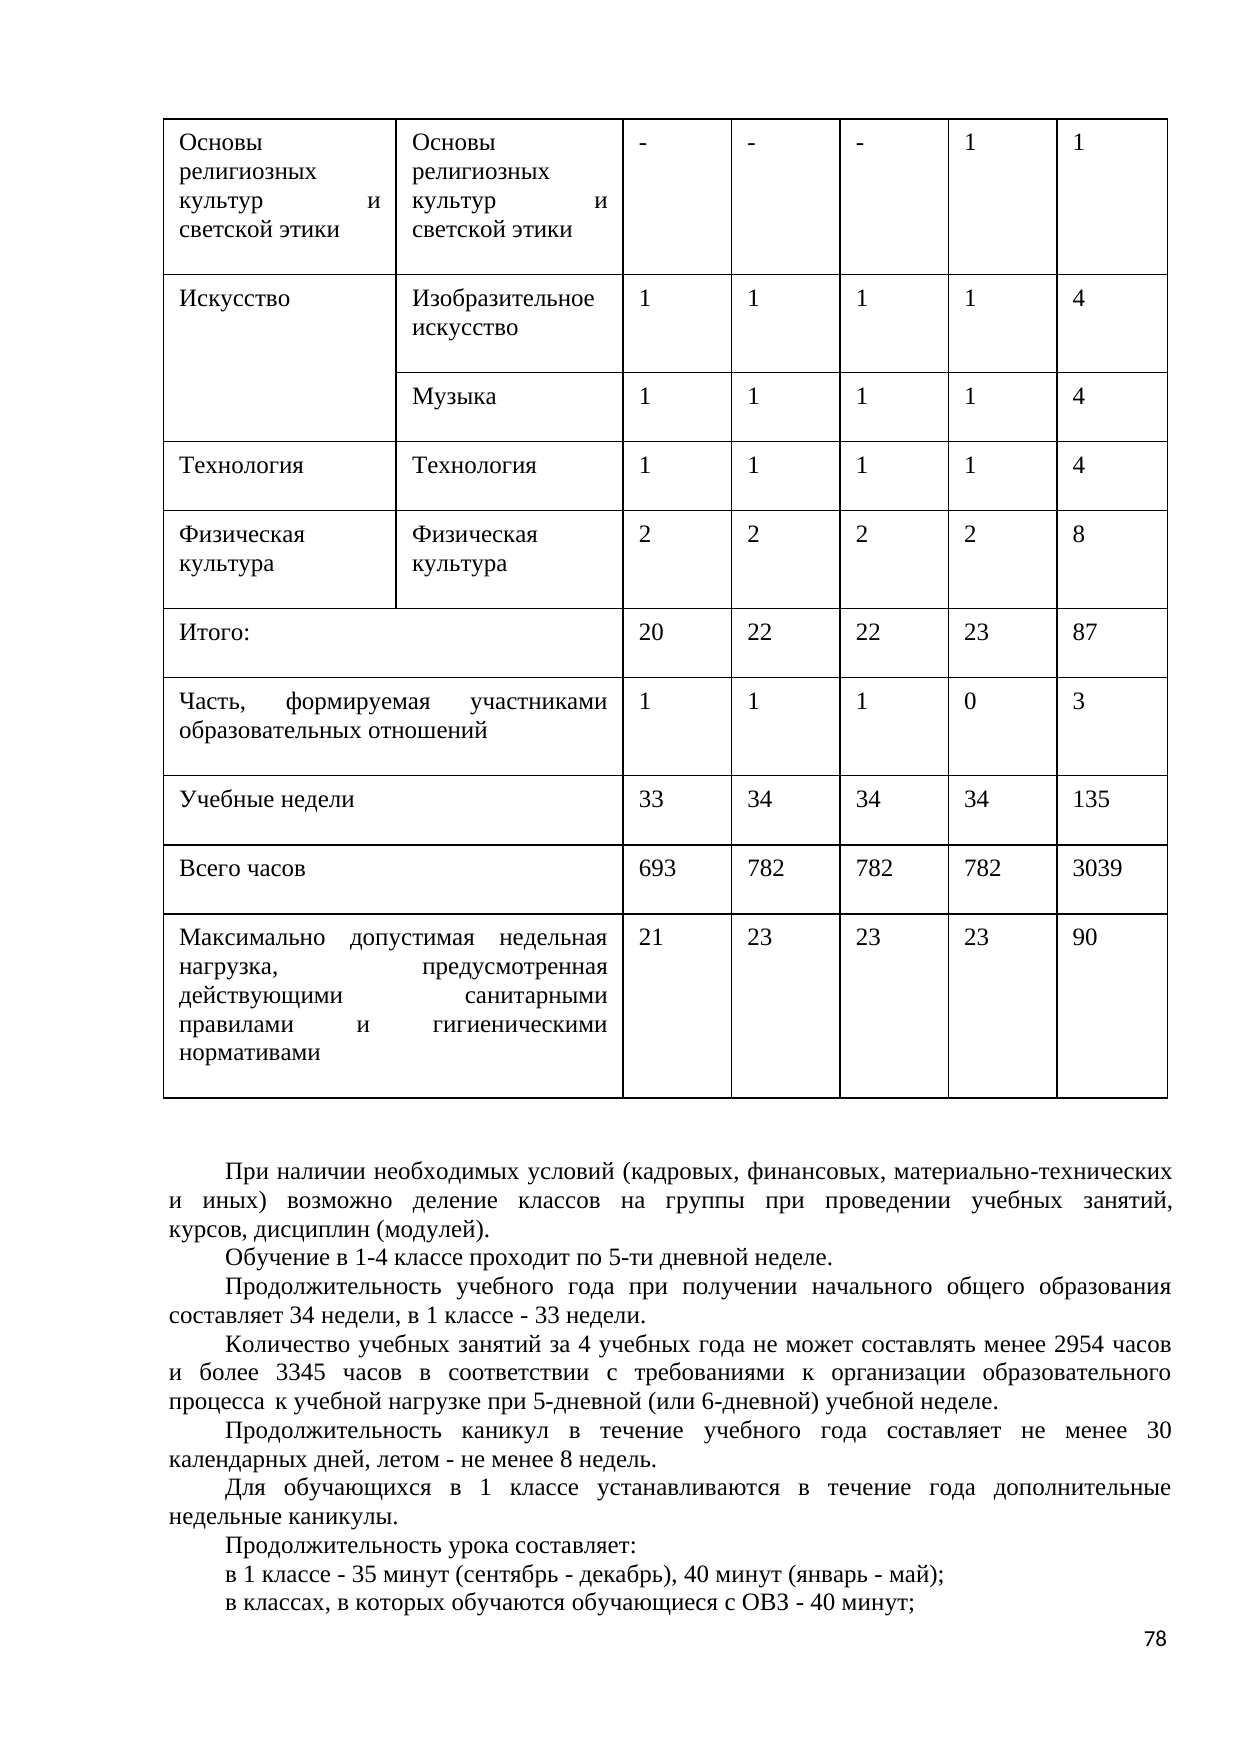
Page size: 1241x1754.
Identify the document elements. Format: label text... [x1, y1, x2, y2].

text Продолжительность урока составляет: [169, 1530, 1169, 1559]
text Продолжительность каникул в течение учебного года составляет не менее 30 календарных дней, летом - не менее 8 недель. [169, 1415, 1172, 1472]
table_cell 34 [841, 776, 948, 844]
table_cell 782 [841, 846, 948, 913]
table_cell 0 [949, 678, 1056, 775]
table_cell Максимально допустимая недельная нагрузка, предусмотренная действующими санитарными правилами и гигиеническими нормативами [164, 915, 622, 1097]
table_cell 1 [949, 442, 1056, 510]
table_cell 1 [624, 678, 731, 775]
table_cell 1 [841, 442, 948, 510]
table_cell 2 [624, 511, 731, 608]
text Количество учебных занятий за 4 учебных года не может составлять менее 2954 часов и более 3345 часов в соответствии с требованиями к организации образовательного процесса к учебной нагрузке при 5-дневной (или 6-дневной) учебной неделе. [169, 1329, 1172, 1415]
table_cell Основы религиозных культур и светской этики [164, 120, 395, 273]
table_cell 2 [732, 511, 839, 608]
text в 1 классе - 35 минут (сентябрь - декабрь), 40 минут (январь - май); [169, 1559, 1169, 1587]
table_cell 135 [1058, 776, 1167, 844]
table_cell Изобразительное искусство [397, 275, 622, 371]
table_cell 8 [1058, 511, 1167, 608]
table_cell Всего часов [164, 846, 622, 913]
table_cell 1 [732, 678, 839, 775]
table_cell 1 [624, 275, 731, 371]
table_cell 1 [1058, 120, 1167, 273]
table_cell 23 [732, 915, 839, 1097]
text Обучение в 1-4 классе проходит по 5-ти дневной неделе. [169, 1242, 1169, 1271]
table_cell 33 [624, 776, 731, 844]
table_cell 1 [841, 678, 948, 775]
table_cell 1 [732, 373, 839, 441]
table_cell 23 [949, 609, 1056, 677]
table_cell 23 [949, 915, 1056, 1097]
table_cell Часть, формируемая участниками образовательных отношений [164, 678, 622, 775]
table_cell 1 [841, 373, 948, 441]
table_cell 693 [624, 846, 731, 913]
table_cell Основы религиозных культур и светской этики [397, 120, 622, 273]
table_cell 1 [949, 120, 1056, 273]
table_cell 90 [1058, 915, 1167, 1097]
table_cell Музыка [397, 373, 622, 441]
text При наличии необходимых условий (кадровых, финансовых, материально-технических и иных) возможно деление классов на группы при проведении учебных занятий, курсов, дисциплин (модулей). [169, 1156, 1173, 1242]
table_cell Технология [397, 442, 622, 510]
table_cell - [732, 120, 839, 273]
table_cell Технология [164, 442, 395, 510]
text в классах, в которых обучаются обучающиеся с ОВЗ - 40 минут; [169, 1587, 1169, 1616]
table_cell Учебные недели [164, 776, 622, 844]
table_cell 1 [949, 373, 1056, 441]
table_cell 2 [949, 511, 1056, 608]
text Для обучающихся в 1 классе устанавливаются в течение года дополнительные недельные каникулы. [169, 1472, 1171, 1530]
table_cell 2 [841, 511, 948, 608]
table_cell 1 [841, 275, 948, 371]
table_cell 22 [732, 609, 839, 677]
table_cell - [624, 120, 731, 273]
table_cell 20 [624, 609, 731, 677]
table_cell 782 [949, 846, 1056, 913]
table_cell 1 [732, 442, 839, 510]
table_cell 4 [1058, 373, 1167, 441]
table_cell 1 [624, 442, 731, 510]
table_cell 23 [841, 915, 948, 1097]
table_cell 3039 [1058, 846, 1167, 913]
table_cell 1 [949, 275, 1056, 371]
table_cell 22 [841, 609, 948, 677]
table_cell Искусство [164, 275, 395, 441]
table_cell Физическая культура [164, 511, 395, 608]
table_cell Физическая культура [397, 511, 622, 608]
table_cell 21 [624, 915, 731, 1097]
table_cell 4 [1058, 275, 1167, 371]
table_cell 34 [732, 776, 839, 844]
table_cell 782 [732, 846, 839, 913]
table_cell 1 [732, 275, 839, 371]
table_cell 4 [1058, 442, 1167, 510]
table_cell Итого: [164, 609, 622, 677]
table_cell 1 [624, 373, 731, 441]
text Продолжительность учебного года при получении начального общего образования составляет 34 недели, в 1 классе - 33 недели. [169, 1271, 1171, 1329]
table_cell 34 [949, 776, 1056, 844]
table_cell 3 [1058, 678, 1167, 775]
table_cell - [841, 120, 948, 273]
table_cell 87 [1058, 609, 1167, 677]
